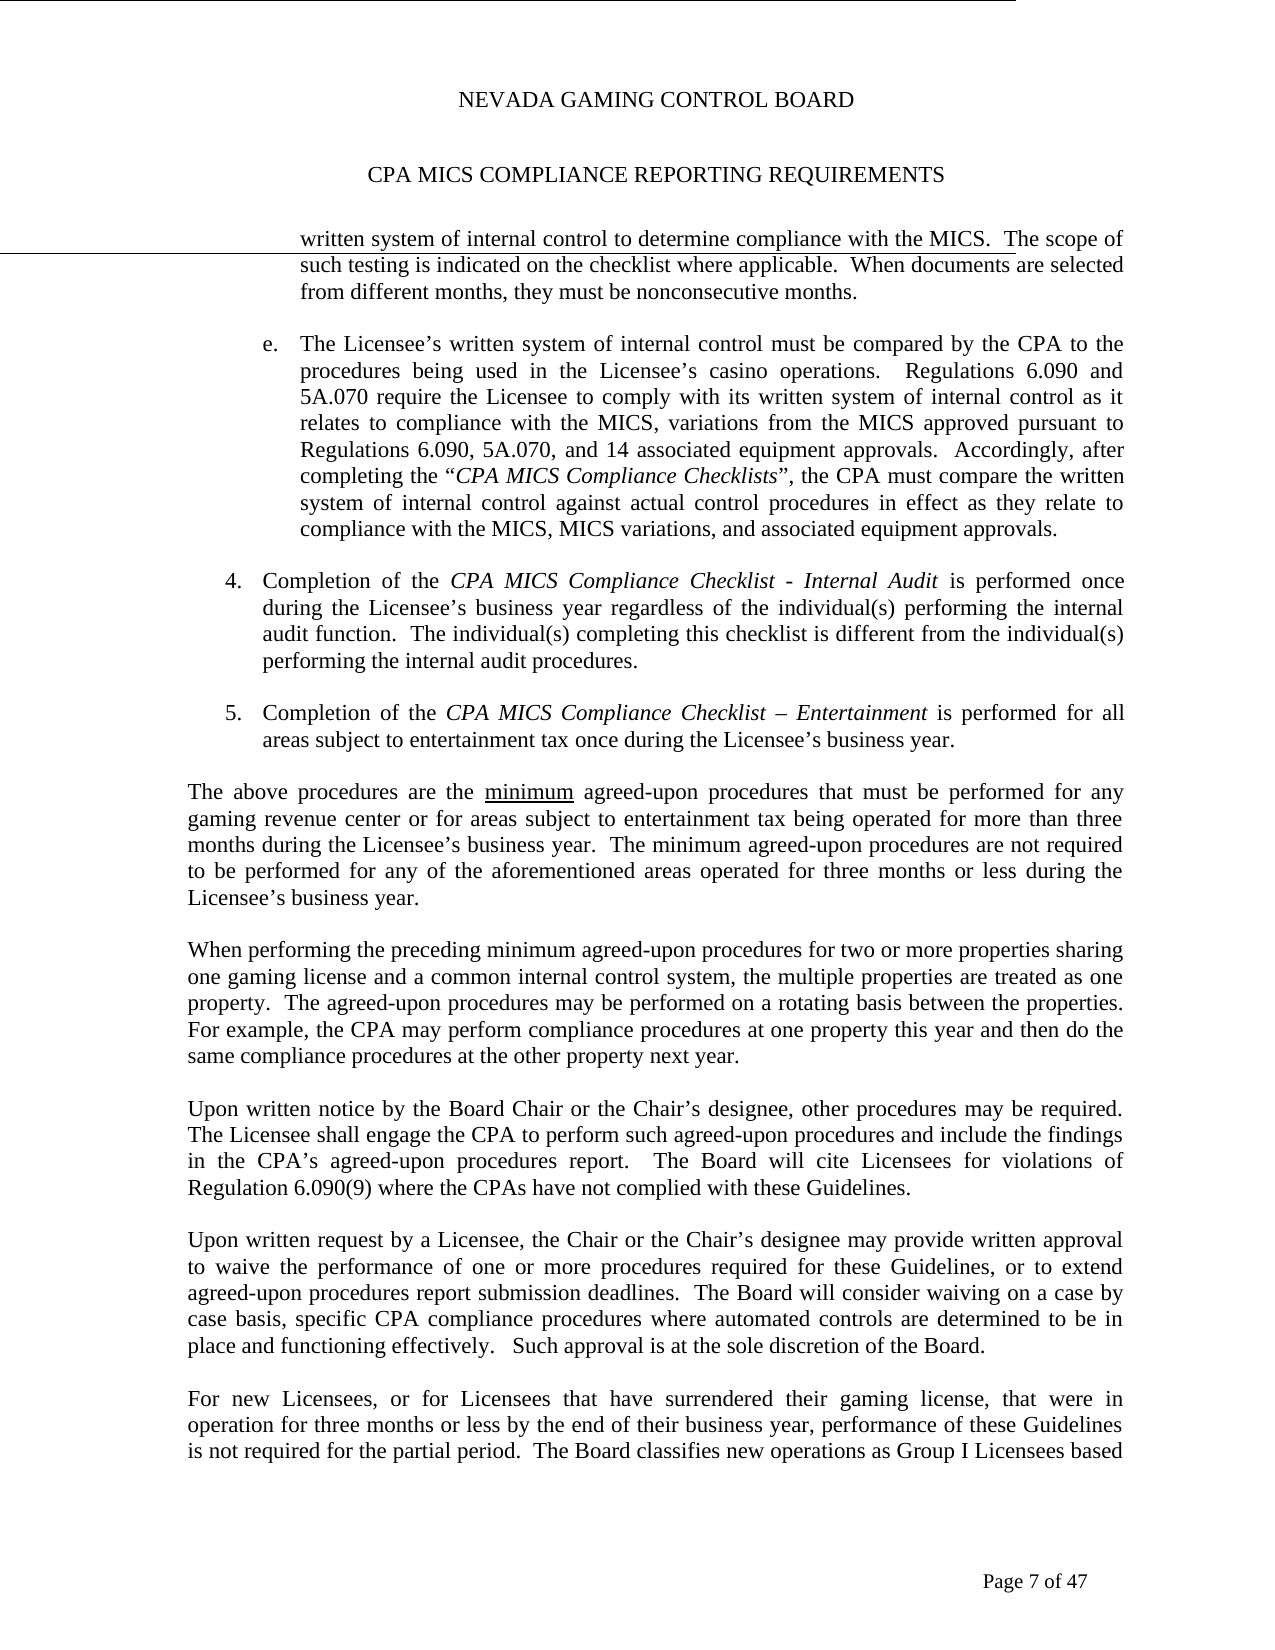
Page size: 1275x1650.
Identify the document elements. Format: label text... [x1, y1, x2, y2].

list Completion of the CPA MICS Compliance Checklist - Internal Audit is performed once during the Licensee’s business year regardless of the individual(s) performing the internal audit function. The individual(s) completing this checklist is different from the individual(s) performing the internal audit procedures. [225, 568, 1125, 673]
text Upon written request by a Licensee, the Chair or the Chair’s designee may provide written approval to waive the performance of one or more procedures required for these Guidelines, or to extend agreed-upon procedures report submission deadlines. The Board will consider waiving on a case by case basis, specific CPA compliance procedures where automated controls are determined to be in place and functioning effectively. Such approval is at the sole discretion of the Board. [187, 1226, 1125, 1358]
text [187, 1384, 1125, 1464]
text When performing the preceding minimum agreed-upon procedures for two or more properties sharing one gaming license and a common internal control system, the multiple properties are treated as one property. The agreed-upon procedures may be performed on a rotating basis between the properties. For example, the CPA may perform compliance procedures at one property this year and then do the same compliance procedures at the other property next year. [187, 937, 1125, 1068]
text The above procedures are the minimum agreed-upon procedures that must be performed for any gaming revenue center or for areas subject to entertainment tax being operated for more than three months during the Licensee’s business year. The minimum agreed-upon procedures are not required to be performed for any of the aforementioned areas operated for three months or less during the Licensee’s business year. [187, 778, 1125, 910]
list Completion of the CPA MICS Compliance Checklist – Entertainment is performed for all areas subject to entertainment tax once during the Licensee’s business year. [225, 699, 1125, 752]
list The Licensee’s written system of internal control must be compared by the CPA to the procedures being used in the Licensee’s casino operations. Regulations 6.090 and 5A.070 require the Licensee to comply with its written system of internal control as it relates to compliance with the MICS, variations from the MICS approved pursuant to Regulations 6.090, 5A.070, and 14 associated equipment approvals. Accordingly, after completing the “CPA MICS Compliance Checklists”, the CPA must compare the written system of internal control against actual control procedures in effect as they relate to compliance with the MICS, MICS variations, and associated equipment approvals. [262, 330, 1125, 541]
text Upon written notice by the Board Chair or the Chair’s designee, other procedures may be required. The Licensee shall engage the CPA to perform such agreed-upon procedures and include the findings in the CPA’s agreed-upon procedures report. The Board will cite Licensees for violations of Regulation 6.090(9) where the CPAs have not complied with these Guidelines. [187, 1095, 1125, 1200]
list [262, 225, 1125, 304]
